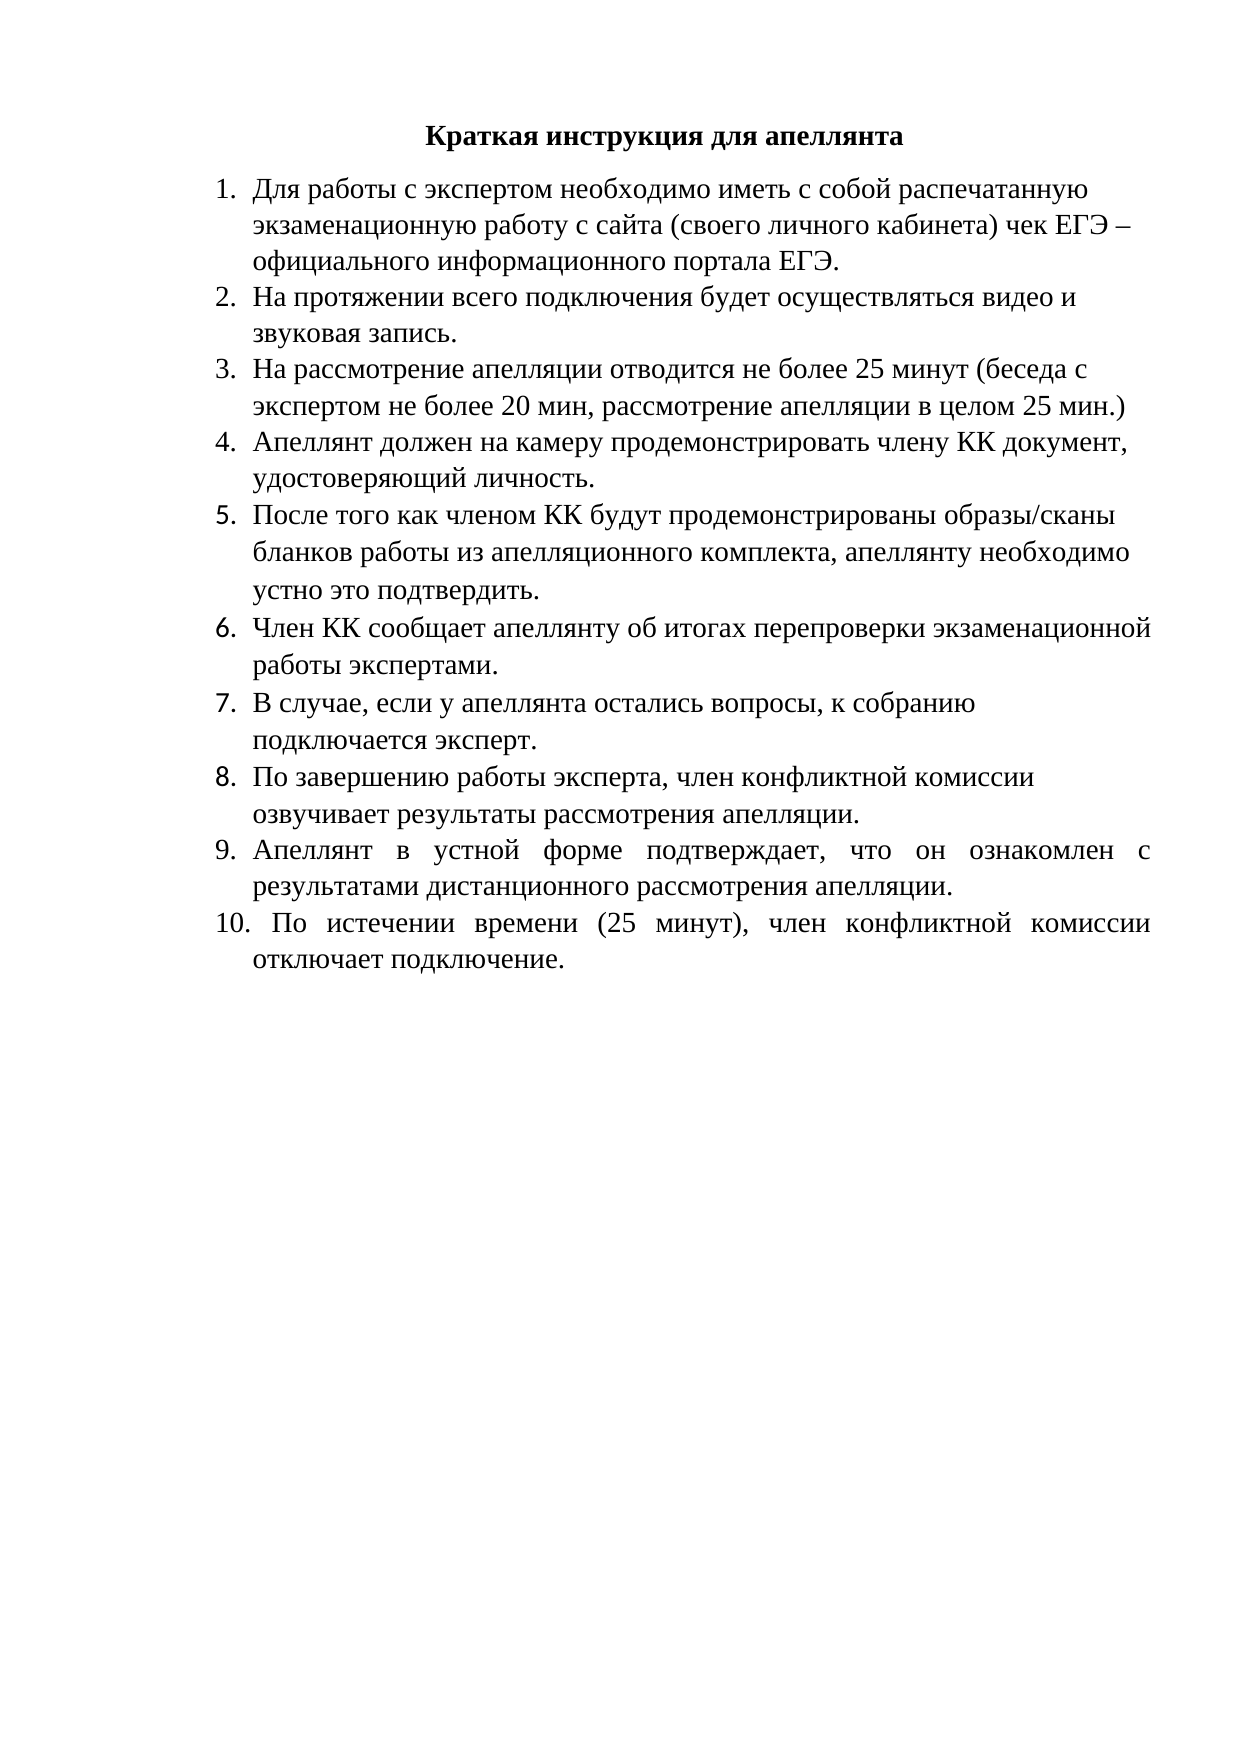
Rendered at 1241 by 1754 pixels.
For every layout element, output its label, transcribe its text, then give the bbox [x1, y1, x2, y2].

list Член КК сообщает апеллянту об итогах перепроверки экзаменационной работы экспертами. [215, 609, 1152, 681]
list На рассмотрение апелляции отводится не более 25 минут (беседа с экспертом не более 20 мин, рассмотрение апелляции в целом 25 мин.) [215, 352, 1152, 421]
list В случае, если у апеллянта остались вопросы, к собранию подключается эксперт. [215, 684, 1152, 755]
list После того как членом КК будут продемонстрированы образы/сканы бланков работы из апелляционного комплекта, апеллянту необходимо устно это подтвердить. [215, 496, 1152, 606]
list Апеллянт должен на камеру продемонстрировать члену КК документ, удостоверяющий личность. [215, 424, 1152, 494]
text Краткая инструкция для апеллянта [177, 118, 1152, 152]
list Для работы с экспертом необходимо иметь с собой распечатанную экзаменационную работу с сайта (своего личного кабинета) чек ЕГЭ – официального информационного портала ЕГЭ. [215, 171, 1152, 277]
list На протяжении всего подключения будет осуществляться видео и звуковая запись. [215, 279, 1152, 349]
list Апеллянт в устной форме подтверждает, что он ознакомлен с результатами дистанционного рассмотрения апелляции. [215, 832, 1152, 902]
list По истечении времени (25 минут), член конфликтной комиссии отключает подключение. [215, 905, 1152, 974]
list По завершению работы эксперта, член конфликтной комиссии озвучивает результаты рассмотрения апелляции. [215, 758, 1152, 830]
